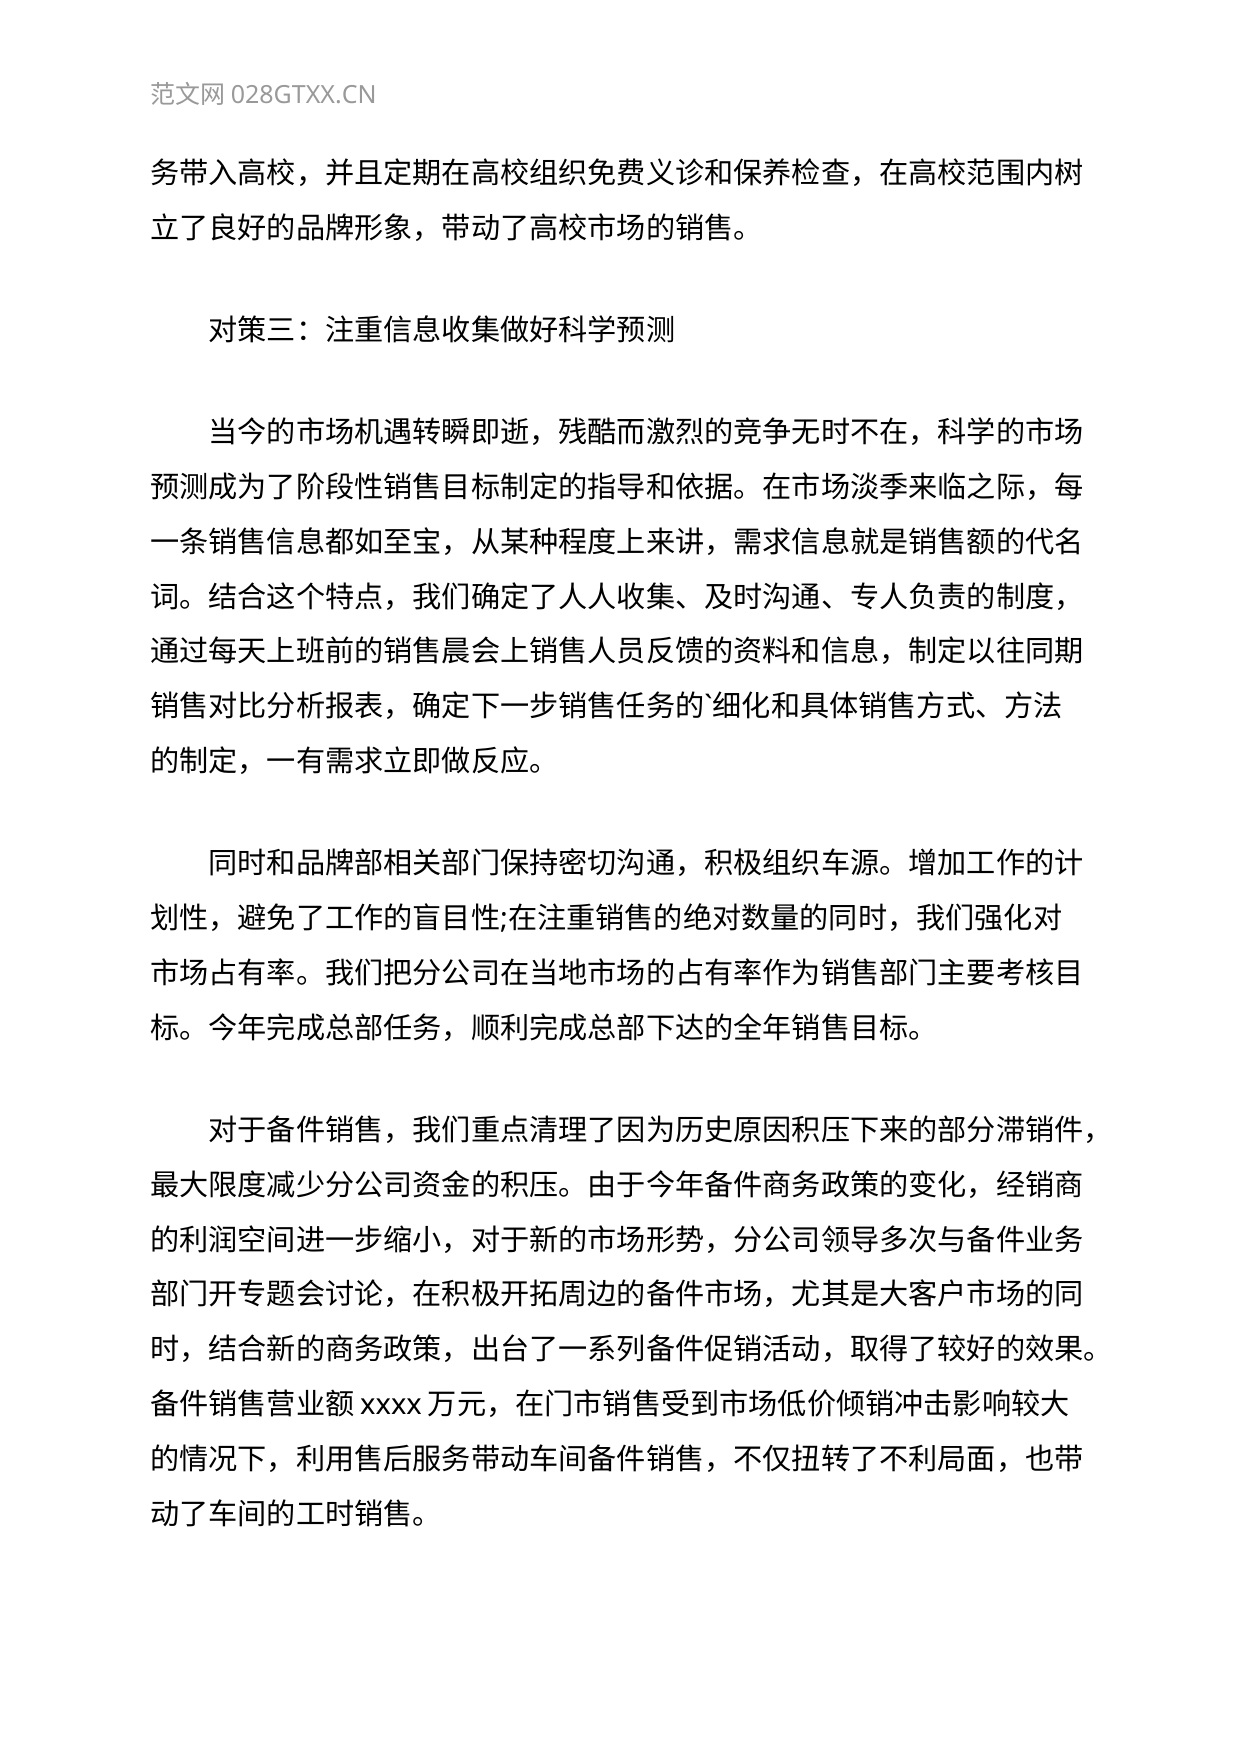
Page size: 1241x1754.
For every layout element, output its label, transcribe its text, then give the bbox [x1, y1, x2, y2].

text 同时和品牌部相关部门保持密切沟通，积极组织车源。增加工作的计划性，避免了工作的盲目性;在注重销售的绝对数量的同时，我们强化对市场占有率。我们把分公司在当地市场的占有率作为销售部门主要考核目标。今年完成总部任务，顺利完成总部下达的全年销售目标。 [150, 840, 1090, 1047]
text 当今的市场机遇转瞬即逝，残酷而激烈的竞争无时不在，科学的市场预测成为了阶段性销售目标制定的指导和依据。在市场淡季来临之际，每一条销售信息都如至宝，从某种程度上来讲，需求信息就是销售额的代名词。结合这个特点，我们确定了人人收集、及时沟通、专人负责的制度，通过每天上班前的销售晨会上销售人员反馈的资料和信息，制定以往同期销售对比分析报表，确定下一步销售任务的`细化和具体销售方式、方法的制定，一有需求立即做反应。 [150, 408, 1090, 780]
text 对于备件销售，我们重点清理了因为历史原因积压下来的部分滞销件，最大限度减少分公司资金的积压。由于今年备件商务政策的变化，经销商的利润空间进一步缩小，对于新的市场形势，分公司领导多次与备件业务部门开专题会讨论，在积极开拓周边的备件市场，尤其是大客户市场的同时，结合新的商务政策，出台了一系列备件促销活动，取得了较好的效果。备件销售营业额xxxx万元，在门市销售受到市场低价倾销冲击影响较大的情况下，利用售后服务带动车间备件销售，不仅扭转了不利局面，也带动了车间的工时销售。 [150, 1106, 1090, 1533]
text 对策三：注重信息收集做好科学预测 [150, 307, 1090, 349]
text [150, 150, 1090, 247]
